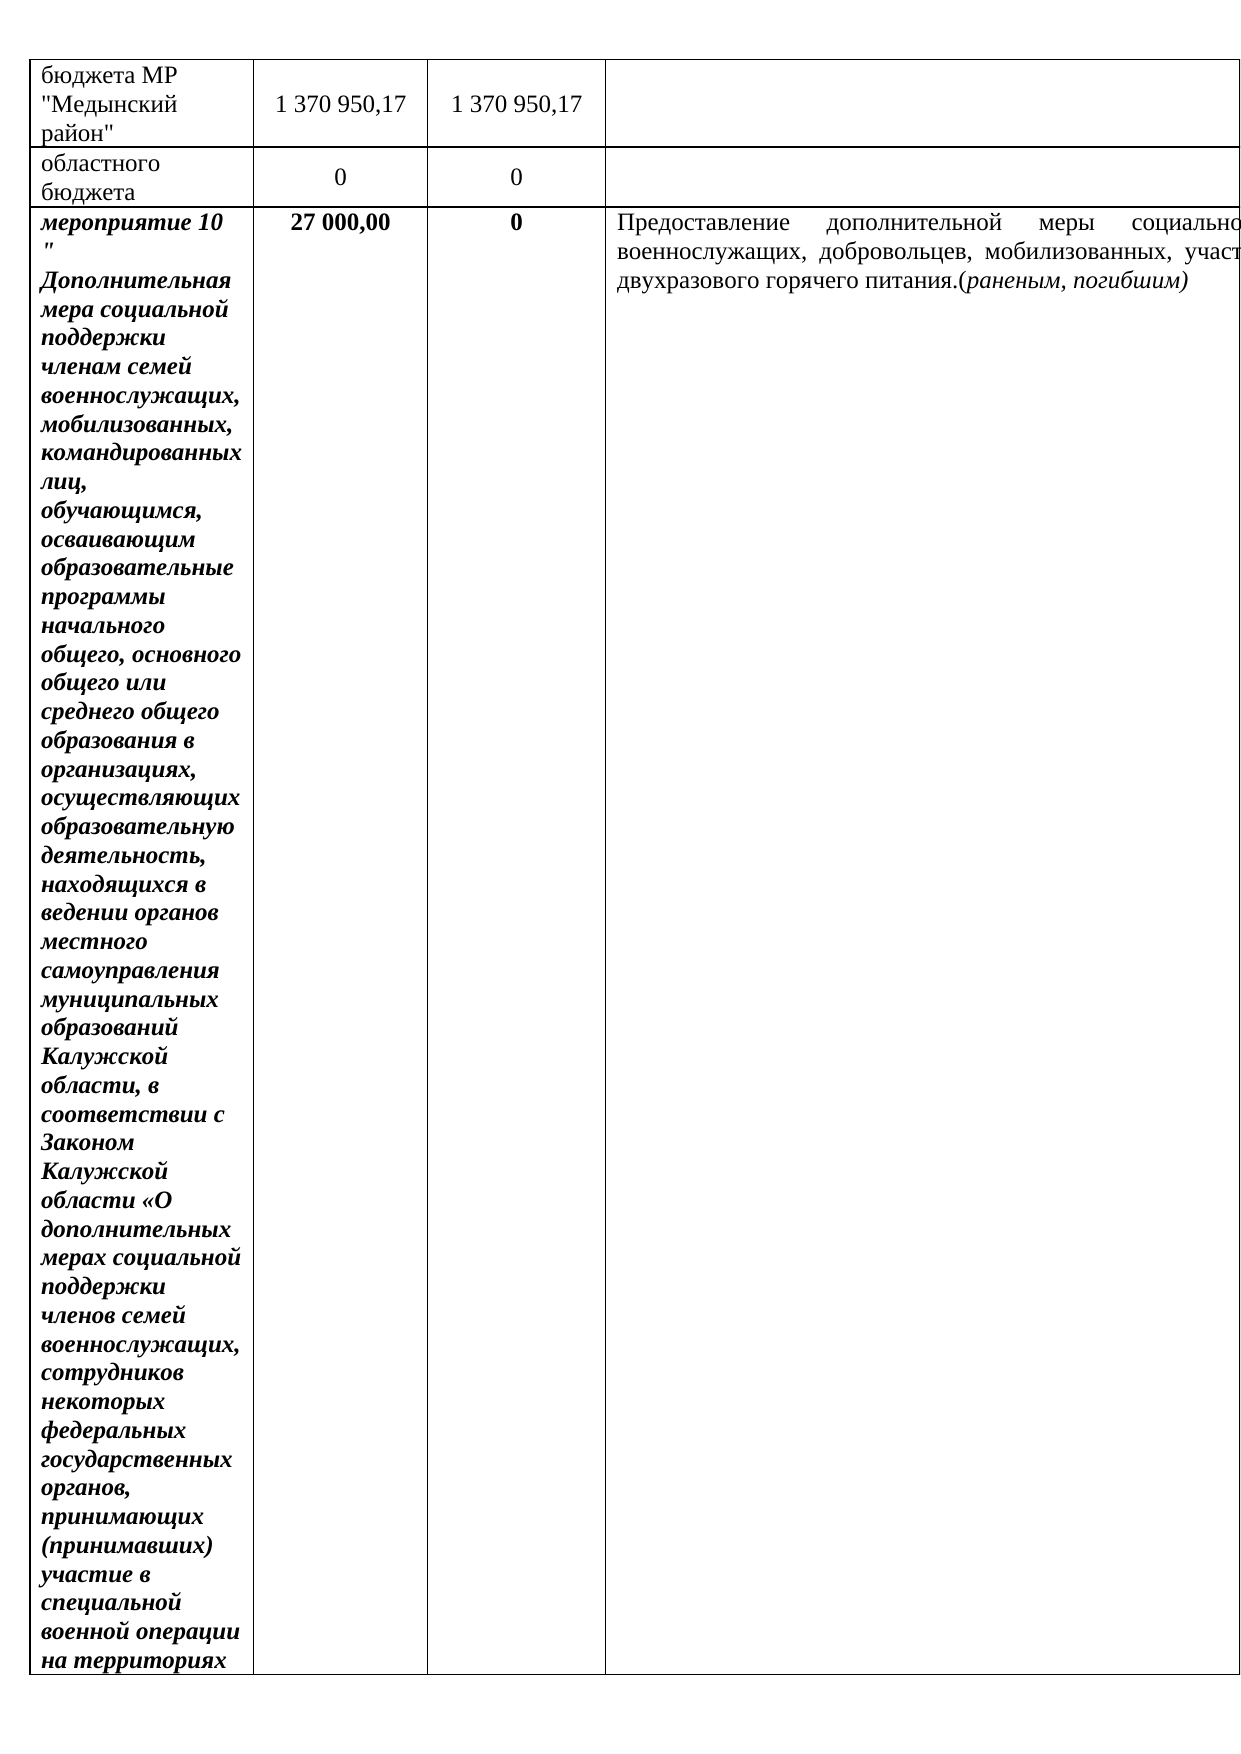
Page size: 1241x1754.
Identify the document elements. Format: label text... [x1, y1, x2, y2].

table_cell 1 370 950,17 [254, 60, 427, 146]
table_cell областного бюджета [31, 148, 253, 206]
table_cell [606, 148, 1239, 206]
table_cell [606, 60, 1239, 146]
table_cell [606, 208, 1239, 1674]
table_cell 27 000,00 [254, 208, 427, 1674]
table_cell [31, 208, 253, 1674]
table_cell 1 370 950,17 [428, 60, 605, 146]
table_cell бюджета МР "Медынский район" [31, 60, 253, 146]
table_cell 0 [428, 208, 605, 1674]
table_cell 0 [254, 148, 427, 206]
table_cell 0 [428, 148, 605, 206]
